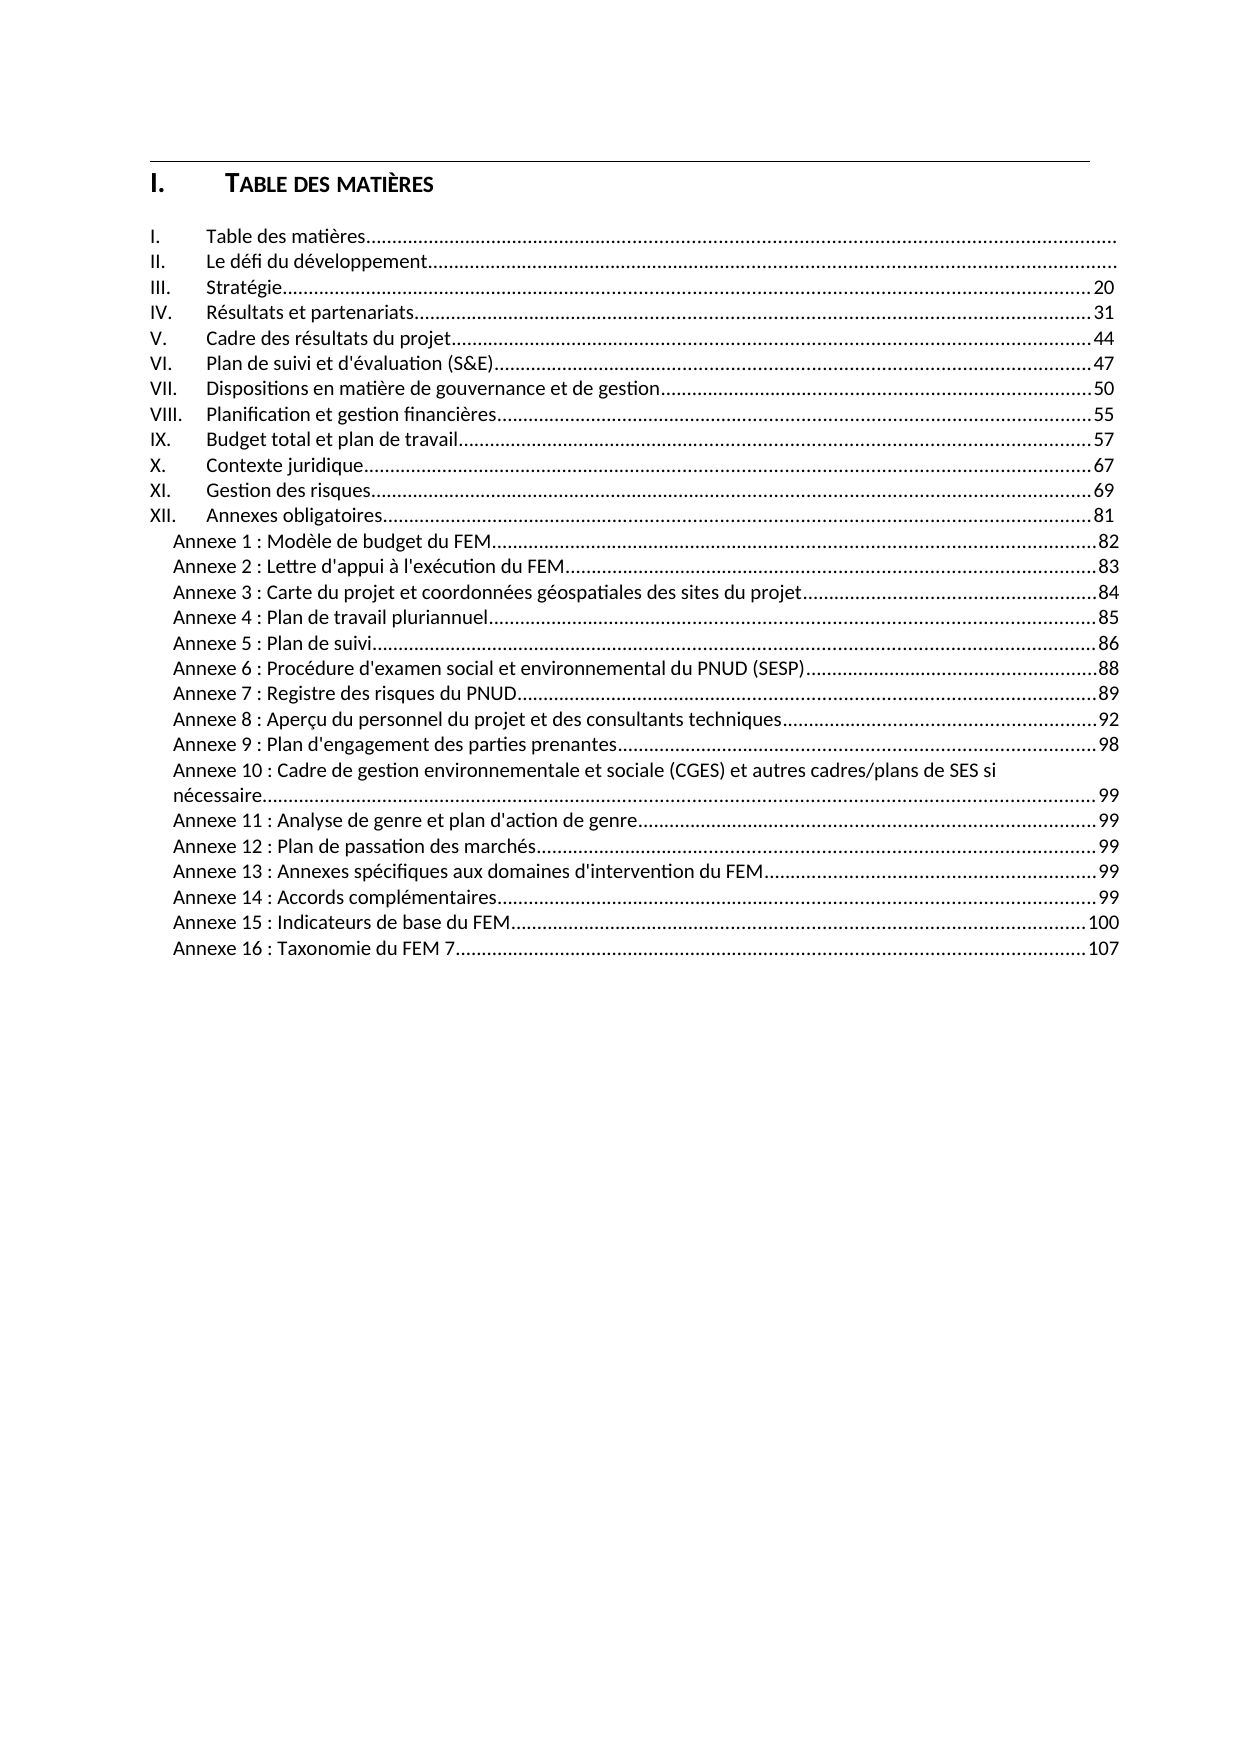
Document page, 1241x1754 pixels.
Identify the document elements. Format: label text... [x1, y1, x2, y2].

text Annexe 5 : Plan de suivi 86 [173, 630, 1090, 655]
text Annexe 11 : Analyse de genre et plan d'action de genre 99 [173, 808, 1090, 833]
text Annexe 12 : Plan de passation des marchés 99 [173, 833, 1090, 858]
text IV. Résultats et partenariats 31 [150, 299, 1090, 325]
text VI. Plan de suivi et d'évaluation (S&E) 47 [150, 350, 1090, 376]
text II. Le défi du développement [150, 248, 1090, 274]
text Annexe 14 : Accords complémentaires 99 [173, 884, 1090, 909]
text V. Cadre des résultats du projet 44 [150, 325, 1090, 350]
text X. Contexte juridique 67 [150, 452, 1090, 477]
text XII. Annexes obligatoires 81 [150, 503, 1090, 528]
text XI. Gestion des risques 69 [150, 477, 1090, 503]
text Annexe 15 : Indicateurs de base du FEM 100 [173, 909, 1090, 935]
subtitle Table des matières [150, 162, 1090, 199]
text Annexe 13 : Annexes spécifiques aux domaines d'intervention du FEM 99 [173, 858, 1090, 884]
text Annexe 8 : Aperçu du personnel du projet et des consultants techniques 92 [173, 706, 1090, 731]
text IX. Budget total et plan de travail 57 [150, 426, 1090, 452]
text VIII. Planification et gestion financières 55 [150, 401, 1090, 426]
text Annexe 1 : Modèle de budget du FEM 82 [173, 528, 1090, 553]
text Annexe 6 : Procédure d'examen social et environnemental du PNUD (SESP) 88 [173, 655, 1090, 681]
text VII. Dispositions en matière de gouvernance et de gestion 50 [150, 376, 1090, 401]
text Annexe 3 : Carte du projet et coordonnées géospatiales des sites du projet 84 [173, 579, 1090, 604]
text Annexe 9 : Plan d'engagement des parties prenantes 98 [173, 731, 1090, 757]
text Annexe 10 : Cadre de gestion environnementale et sociale (CGES) et autres cadres/plans de SES si nécessaire. 99 [173, 757, 1090, 808]
text Annexe 2 : Lettre d'appui à l'exécution du FEM 83 [173, 553, 1090, 579]
text I. Table des matières [150, 223, 1090, 248]
text Annexe 16 : Taxonomie du FEM 7 107 [173, 935, 1090, 960]
text III. Stratégie 20 [150, 274, 1090, 299]
text Annexe 4 : Plan de travail pluriannuel 85 [173, 604, 1090, 630]
text Annexe 7 : Registre des risques du PNUD 89 [173, 681, 1090, 706]
